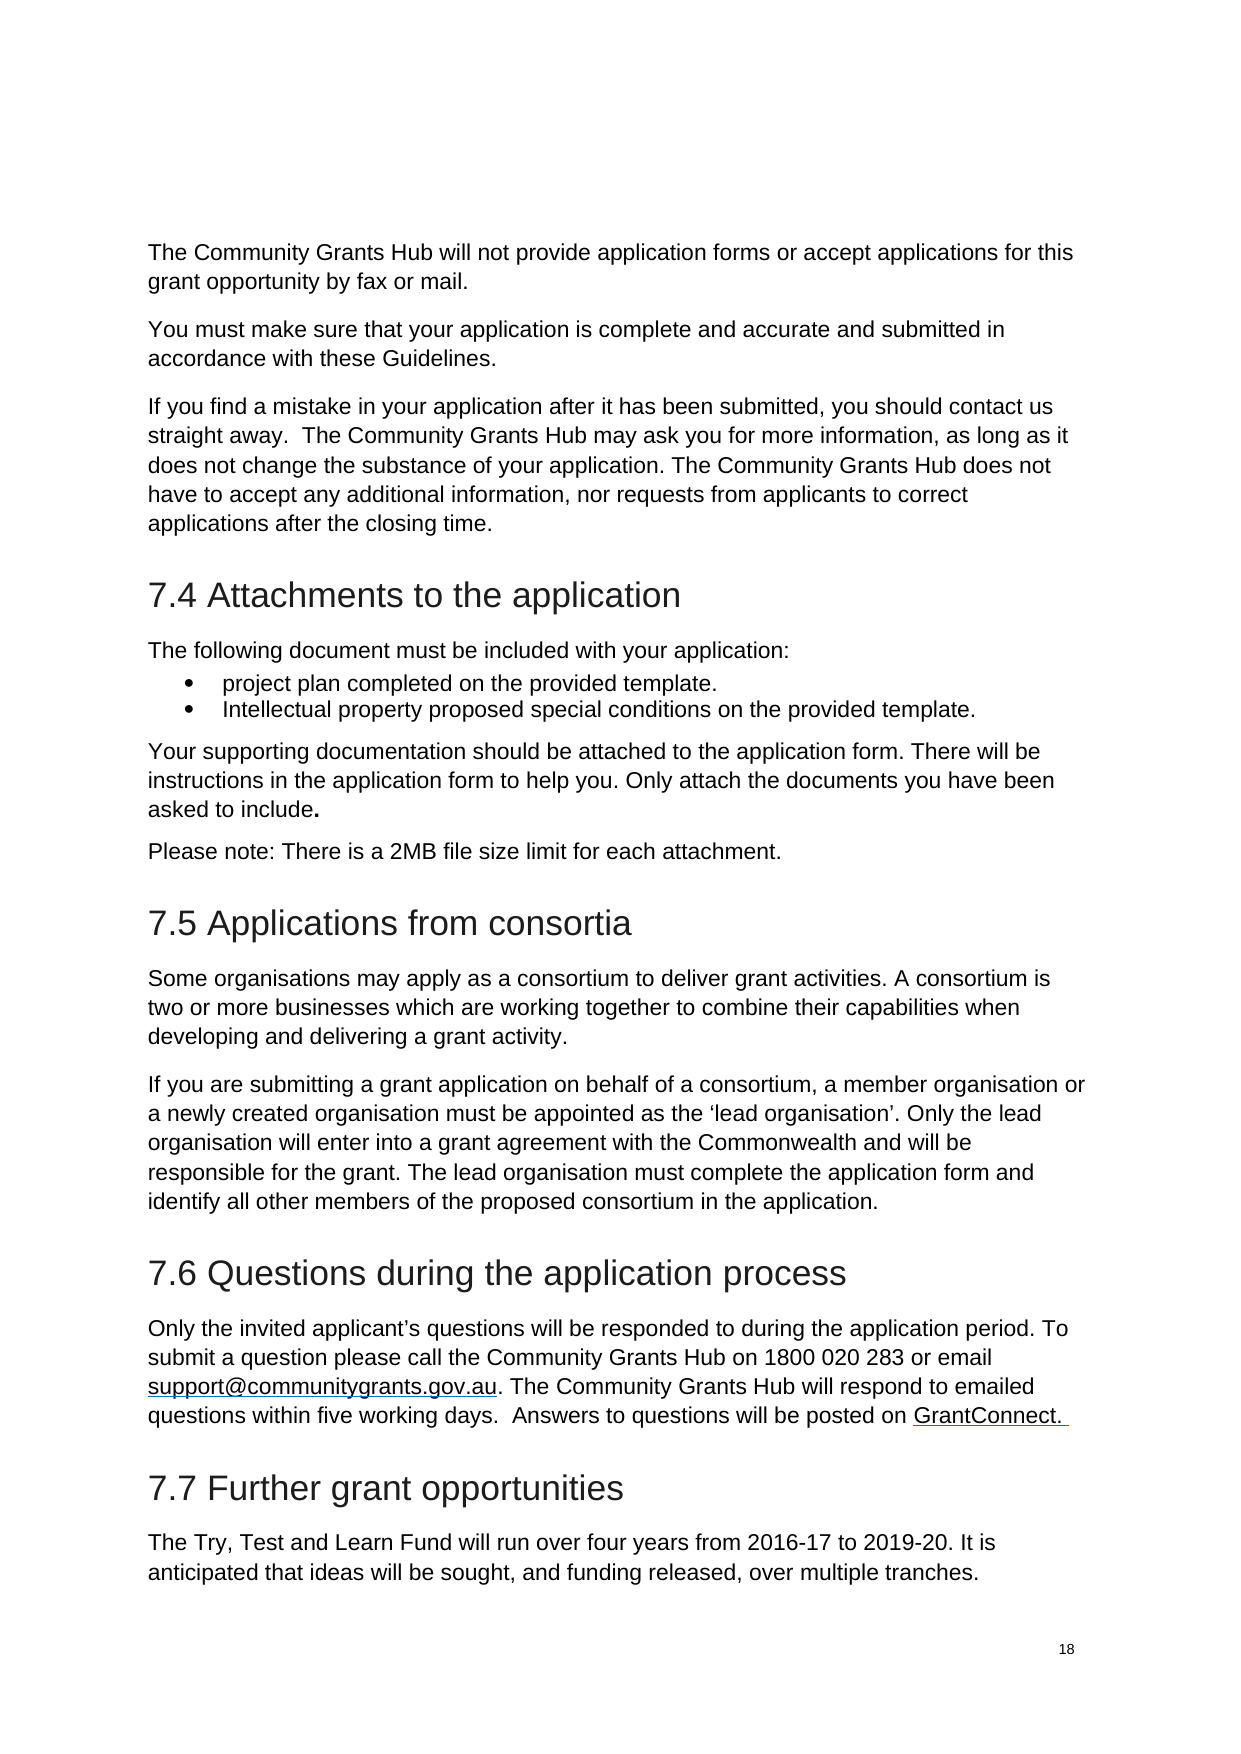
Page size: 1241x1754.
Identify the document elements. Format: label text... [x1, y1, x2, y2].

subtitle Applications from consortia [148, 901, 1092, 943]
text If you find a mistake in your application after it has been submitted, you should contact us straight away. The Community Grants Hub may ask you for more information, as long as it does not change the substance of your application. The Community Grants Hub does not have to accept any additional information, nor requests from applicants to correct applications after the closing time. [148, 390, 1092, 536]
text Please note: There is a 2MB file size limit for each attachment. [148, 835, 1092, 864]
subtitle Questions during the application process [148, 1251, 1092, 1293]
text Your supporting documentation should be attached to the application form. There will be instructions in the application form to help you. Only attach the documents you have been asked to include. [148, 735, 1092, 822]
subtitle Further grant opportunities [148, 1466, 1092, 1508]
text The Try, Test and Learn Fund will run over four years from 2016-17 to 2019-20. It is anticipated that ideas will be sought, and funding released, over multiple tranches. [148, 1526, 1092, 1585]
text You must make sure that your application is complete and accurate and submitted in accordance with these Guidelines. [148, 313, 1092, 372]
text If you are submitting a grant application on behalf of a consortium, a member organisation or a newly created organisation must be appointed as the ‘lead organisation’. Only the lead organisation will enter into a grant agreement with the Commonwealth and will be responsible for the grant. The lead organisation must complete the application form and identify all other members of the proposed consortium in the application. [148, 1068, 1092, 1214]
subtitle Attachments to the application [148, 574, 1092, 615]
text The following document must be included with your application: [148, 634, 1092, 663]
list Intellectual property proposed special conditions on the provided template. [185, 696, 1092, 722]
text The Community Grants Hub will not provide application forms or accept applications for this grant opportunity by fax or mail. [148, 236, 1092, 294]
text Some organisations may apply as a consortium to deliver grant activities. A consortium is two or more businesses which are working together to combine their capabilities when developing and delivering a grant activity. [148, 962, 1092, 1049]
list project plan completed on the provided template. [185, 669, 1092, 696]
text Only the invited applicant’s questions will be responded to during the application period. To submit a question please call the Community Grants Hub on 1800 020 283 or email support@communitygrants.gov.au. The Community Grants Hub will respond to emailed questions within five working days. Answers to questions will be posted on GrantConnect. [148, 1312, 1092, 1428]
